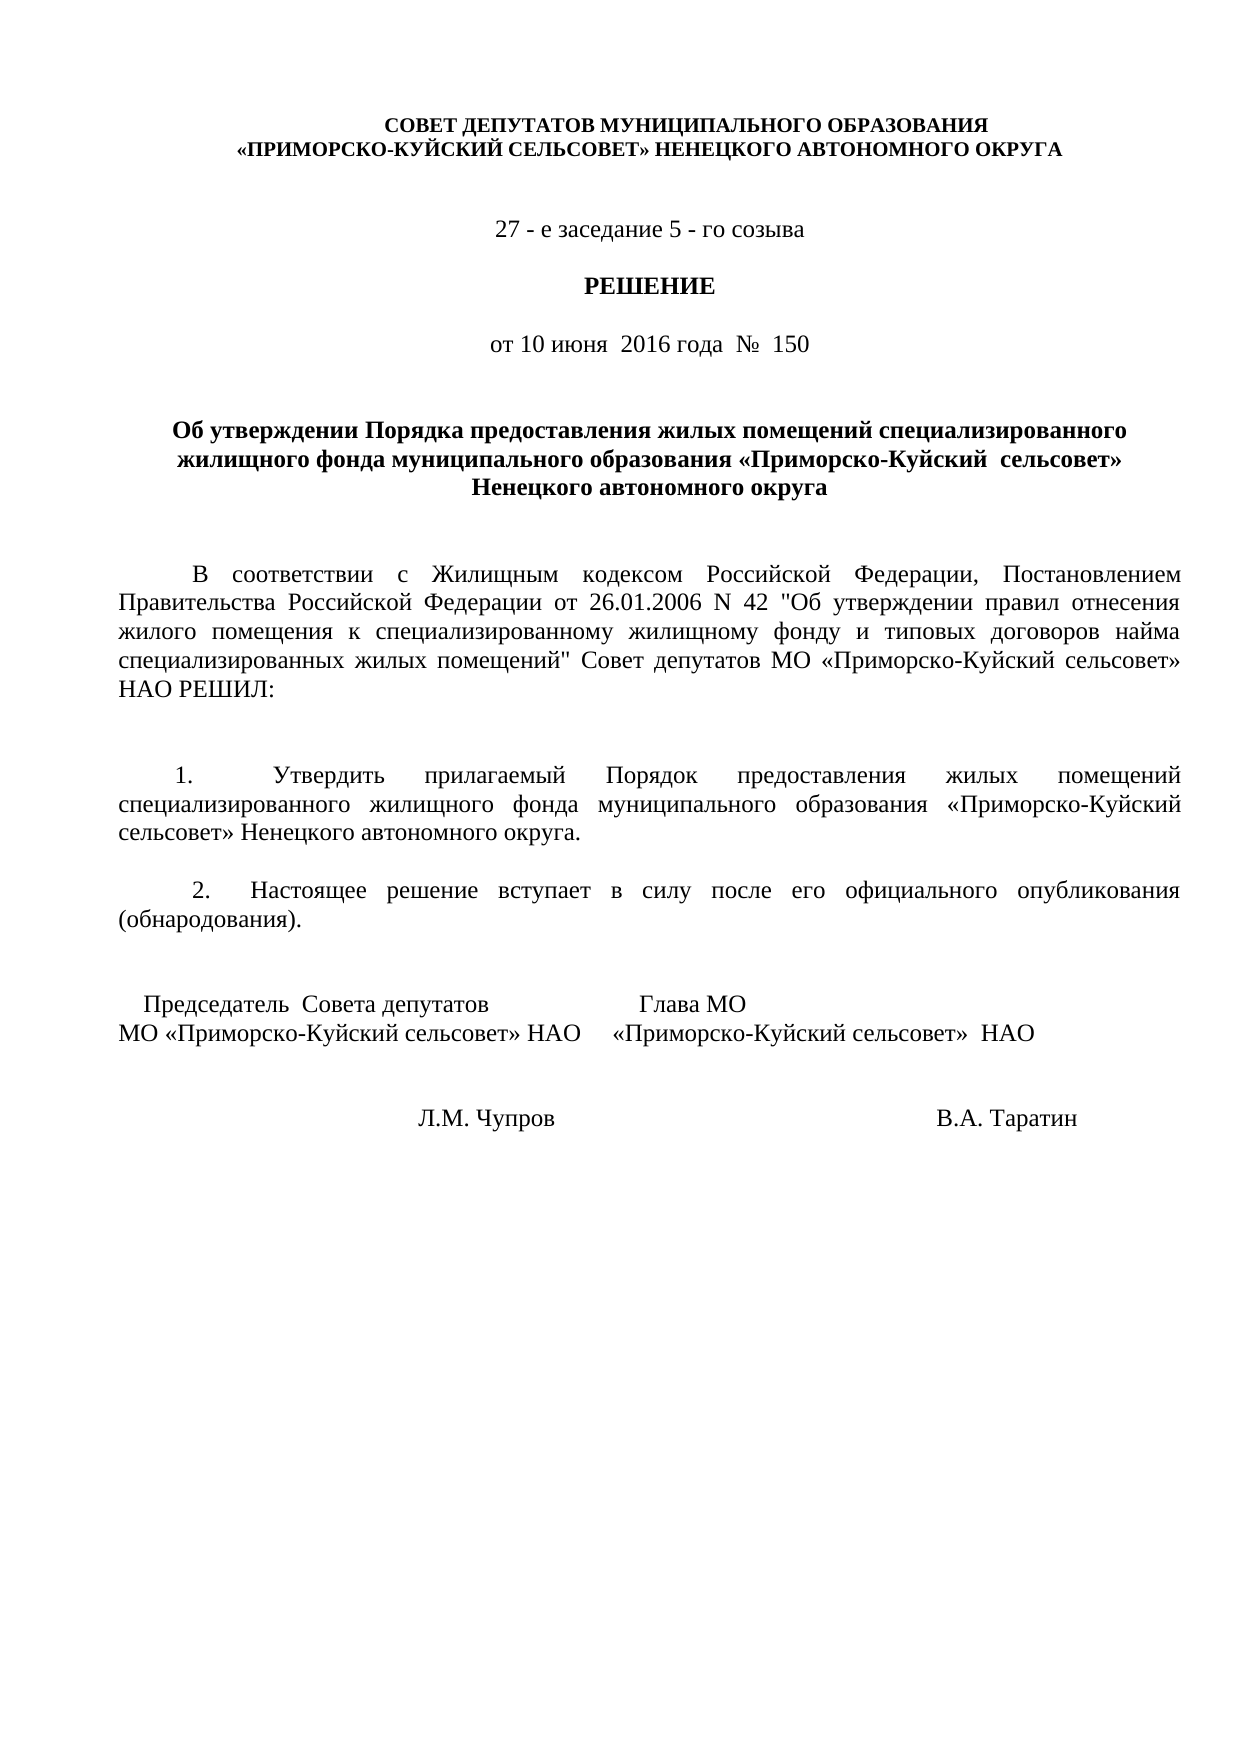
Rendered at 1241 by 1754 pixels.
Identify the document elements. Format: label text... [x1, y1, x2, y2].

text СОВЕТ ДЕПУТАТОВ МУНИЦИПАЛЬНОГО ОБРАЗОВАНИЯ [118, 113, 1181, 137]
text 1. Утвердить прилагаемый Порядок предоставления жилых помещений специализированного жилищного фонда муниципального образования «Приморско-Куйский сельсовет» Ненецкого автономного округа. [118, 760, 1181, 846]
title В соответствии с Жилищным кодексом Российской Федерации, Постановлением Правительства Российской Федерации от 26.01.2006 N 42 "Об утверждении правил отнесения жилого помещения к специализированному жилищному фонду и типовых договоров найма специализированных жилых помещений" Совет депутатов МО «Приморско-Куйский сельсовет» НАО РЕШИЛ: [118, 559, 1181, 702]
text от 10 июня 2016 года № 150 [118, 329, 1181, 357]
text «ПРИМОРСКО-КУЙСКИЙ СЕЛЬСОВЕТ» НЕНЕЦКОГО АВТОНОМНОГО ОКРУГА [118, 137, 1181, 161]
text 27 - е заседание 5 - го созыва [118, 214, 1181, 242]
title РЕШЕНИЕ [118, 271, 1181, 300]
text 2. Настоящее решение вступает в силу после его официального опубликования (обнародования). [118, 875, 1181, 932]
title Ненецкого автономного округа [118, 472, 1181, 501]
text Л.М. Чупров В.А. Таратин [118, 1103, 1181, 1131]
text МО «Приморско-Куйский сельсовет» НАО «Приморско-Куйский сельсовет» НАО [118, 1018, 1181, 1047]
title Об утверждении Порядка предоставления жилых помещений специализированного жилищного фонда муниципального образования «Приморско-Куйский сельсовет» [118, 415, 1181, 472]
text Председатель Совета депутатов Глава МО [118, 989, 1181, 1018]
